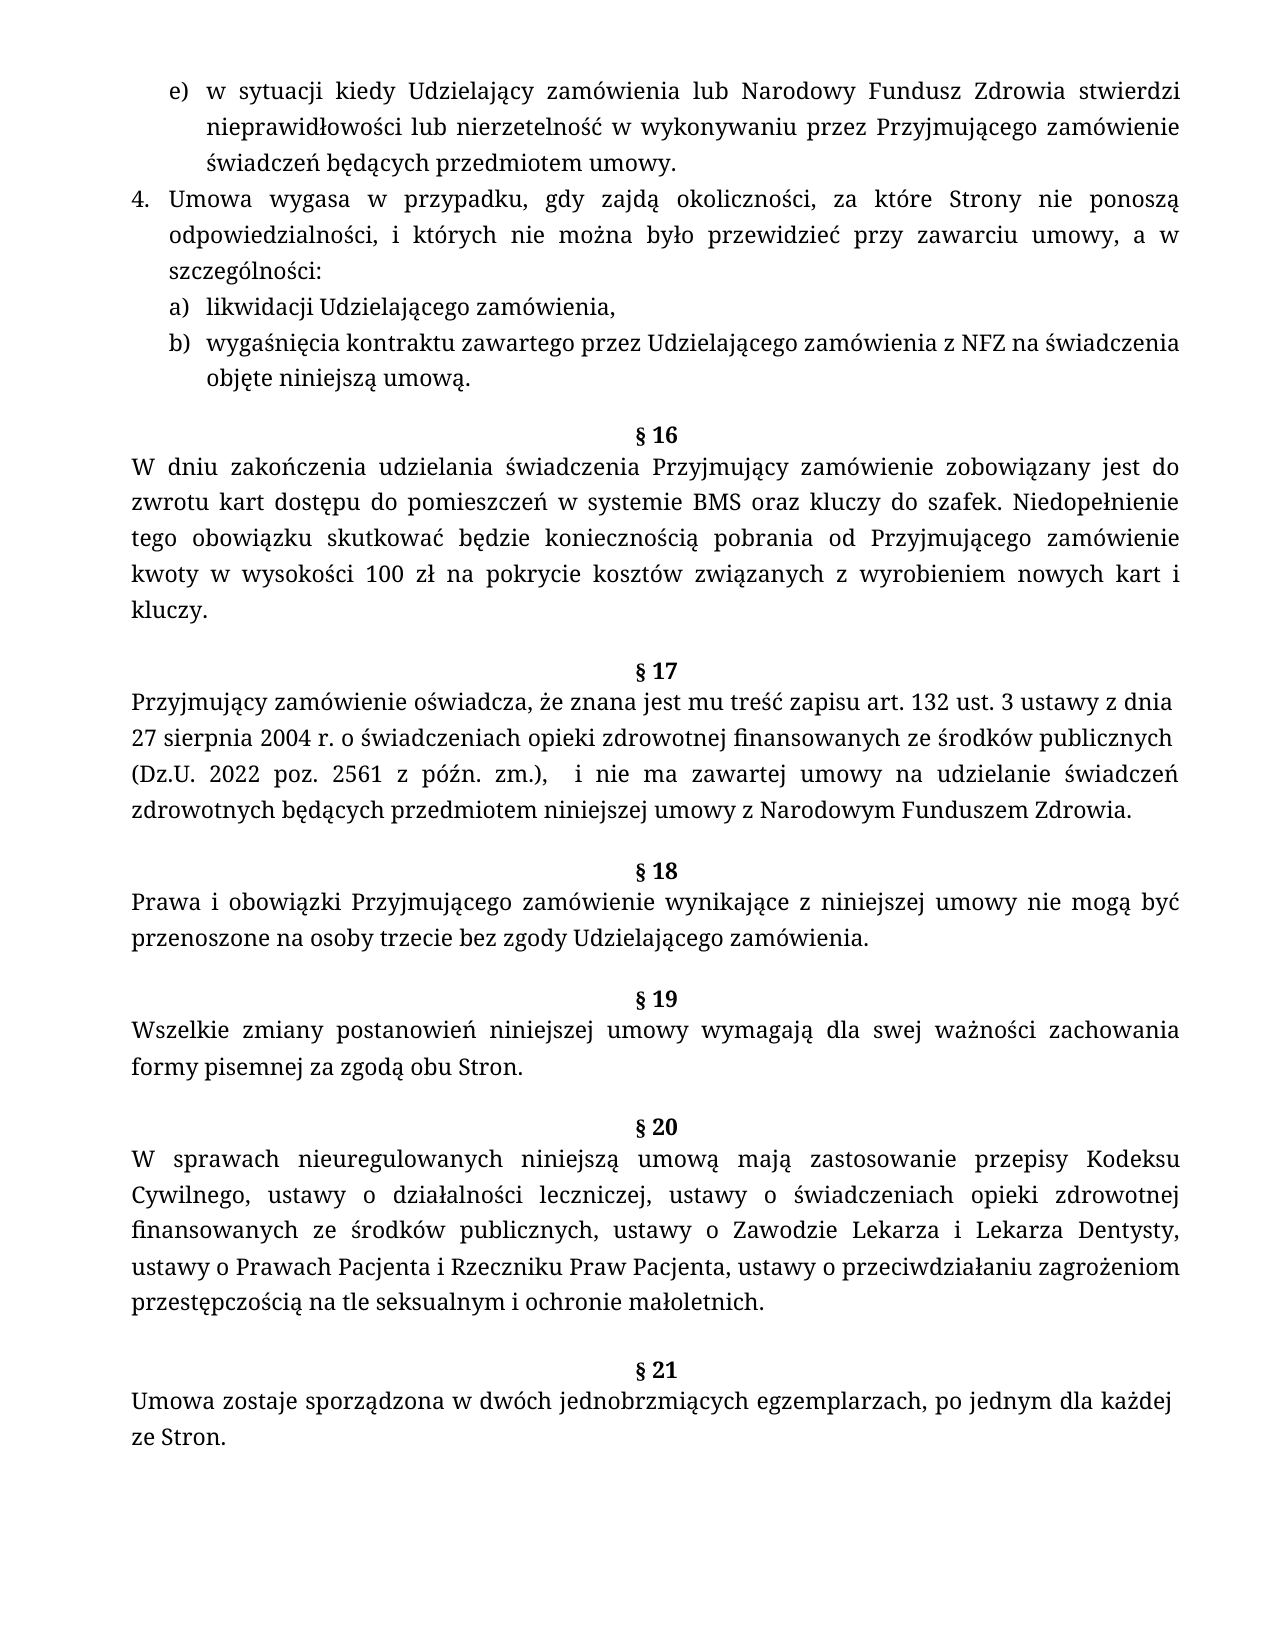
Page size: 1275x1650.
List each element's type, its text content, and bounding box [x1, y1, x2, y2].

list wygaśnięcia kontraktu zawartego przez Udzielającego zamówienia z NFZ na świadczenia objęte niniejszą umową. [169, 326, 1181, 394]
text 18 [131, 855, 1181, 886]
text Prawa i obowiązki Przyjmującego zamówienie wynikające z niniejszej umowy nie mogą być przenoszone na osoby trzecie bez zgody Udzielającego zamówienia. [131, 886, 1181, 953]
text 17 [131, 655, 1181, 686]
list likwidacji Udzielającego zamówienia, [169, 291, 1181, 322]
list w sytuacji kiedy Udzielający zamówienia lub Narodowy Fundusz Zdrowia stwierdzi nieprawidłowości lub nierzetelność w wykonywaniu przez Przyjmującego zamówienie świadczeń będących przedmiotem umowy. [169, 75, 1181, 178]
text Wszelkie zmiany postanowień niniejszej umowy wymagają dla swej ważności zachowania formy pisemnej za zgodą obu Stron. [131, 1014, 1181, 1082]
text Przyjmujący zamówienie oświadcza, że znana jest mu treść zapisu art. 132 ust. 3 ustawy z dnia 27 sierpnia 2004 r. o świadczeniach opieki zdrowotnej finansowanych ze środków publicznych (Dz.U. 2022 poz. 2561 z późn. zm.), i nie ma zawartej umowy na udzielanie świadczeń zdrowotnych będących przedmiotem niniejszej umowy z Narodowym Funduszem Zdrowia. [131, 686, 1181, 825]
list Umowa wygasa w przypadku, gdy zajdą okoliczności, za które Strony nie ponoszą odpowiedzialności, i których nie można było przewidzieć przy zawarciu umowy, a w szczególności: [131, 183, 1181, 286]
text Umowa zostaje sporządzona w dwóch jednobrzmiących egzemplarzach, po jednym dla każdej ze Stron. [131, 1385, 1181, 1452]
text 19 [131, 983, 1181, 1014]
text 21 [131, 1353, 1181, 1385]
text W dniu zakończenia udzielania świadczenia Przyjmujący zamówienie zobowiązany jest do zwrotu kart dostępu do pomieszczeń w systemie BMS oraz kluczy do szafek. Niedopełnienie tego obowiązku skutkować będzie koniecznością pobrania od Przyjmującego zamówienie kwoty w wysokości 100 zł na pokrycie kosztów związanych z wyrobieniem nowych kart i kluczy. [131, 450, 1181, 625]
text 20 [131, 1111, 1181, 1143]
text W sprawach nieuregulowanych niniejszą umową mają zastosowanie przepisy Kodeksu Cywilnego, ustawy o działalności leczniczej, ustawy o świadczeniach opieki zdrowotnej finansowanych ze środków publicznych, ustawy o Zawodzie Lekarza i Lekarza Dentysty, ustawy o Prawach Pacjenta i Rzeczniku Praw Pacjenta, ustawy o przeciwdziałaniu zagrożeniom przestępczością na tle seksualnym i ochronie małoletnich. [131, 1143, 1181, 1318]
text 16 [131, 419, 1181, 450]
